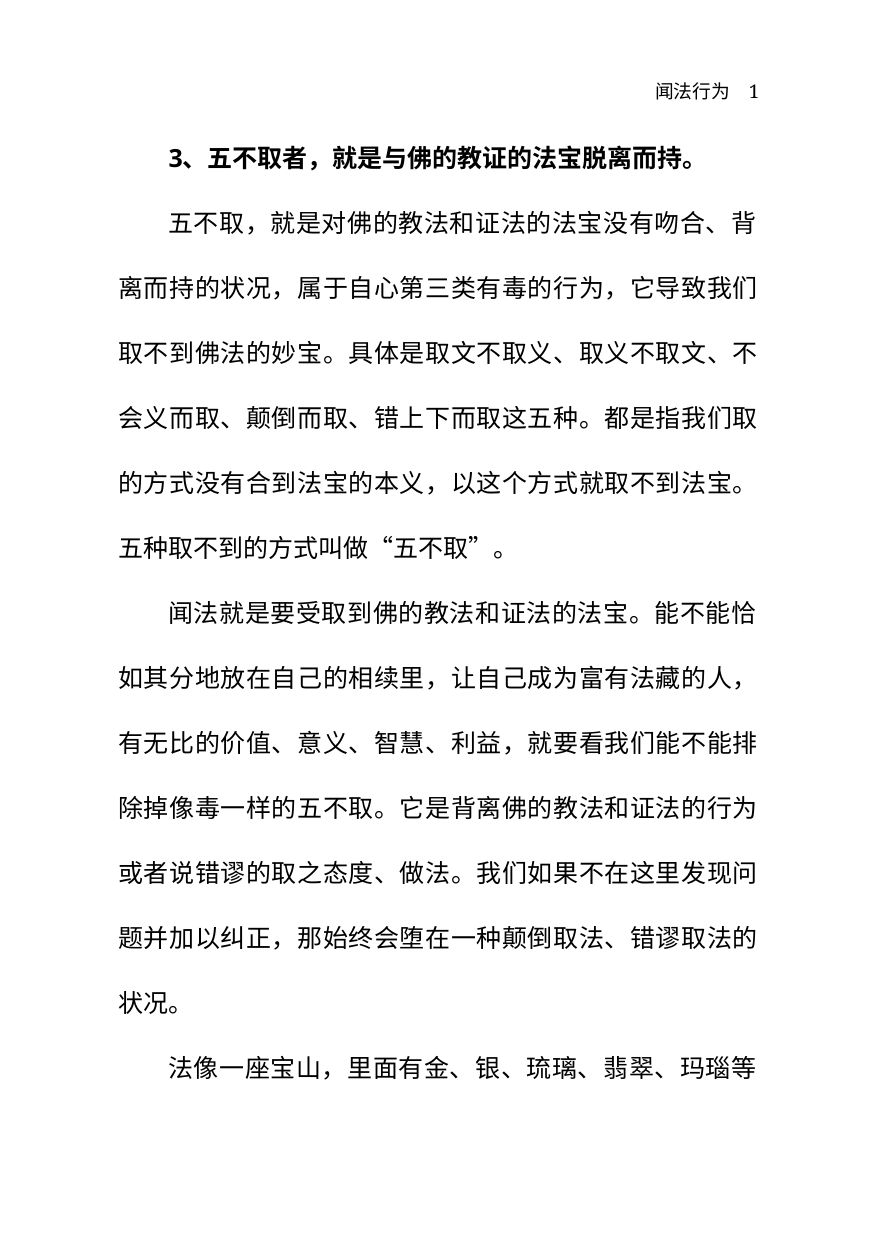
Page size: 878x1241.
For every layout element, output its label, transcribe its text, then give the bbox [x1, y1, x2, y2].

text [118, 1034, 759, 1099]
text 闻法就是要受取到佛的教法和证法的法宝。能不能恰如其分地放在自己的相续里，让自己成为富有法藏的人，有无比的价值、意义、智慧、利益，就要看我们能不能排除掉像毒一样的五不取。它是背离佛的教法和证法的行为，或者说错谬的取之态度、做法。我们如果不在这里发现问题并加以纠正，那始终会堕在一种颠倒取法、错谬取法的状况。 [118, 579, 759, 1034]
text 3、五不取者，就是与佛的教证的法宝脱离而持。 [118, 124, 759, 189]
text 五不取，就是对佛的教法和证法的法宝没有吻合、背离而持的状况，属于自心第三类有毒的行为，它导致我们取不到佛法的妙宝。具体是取文不取义、取义不取文、不会义而取、颠倒而取、错上下而取这五种。都是指我们取的方式没有合到法宝的本义，以这个方式就取不到法宝。五种取不到的方式叫做“五不取”。 [118, 189, 759, 579]
